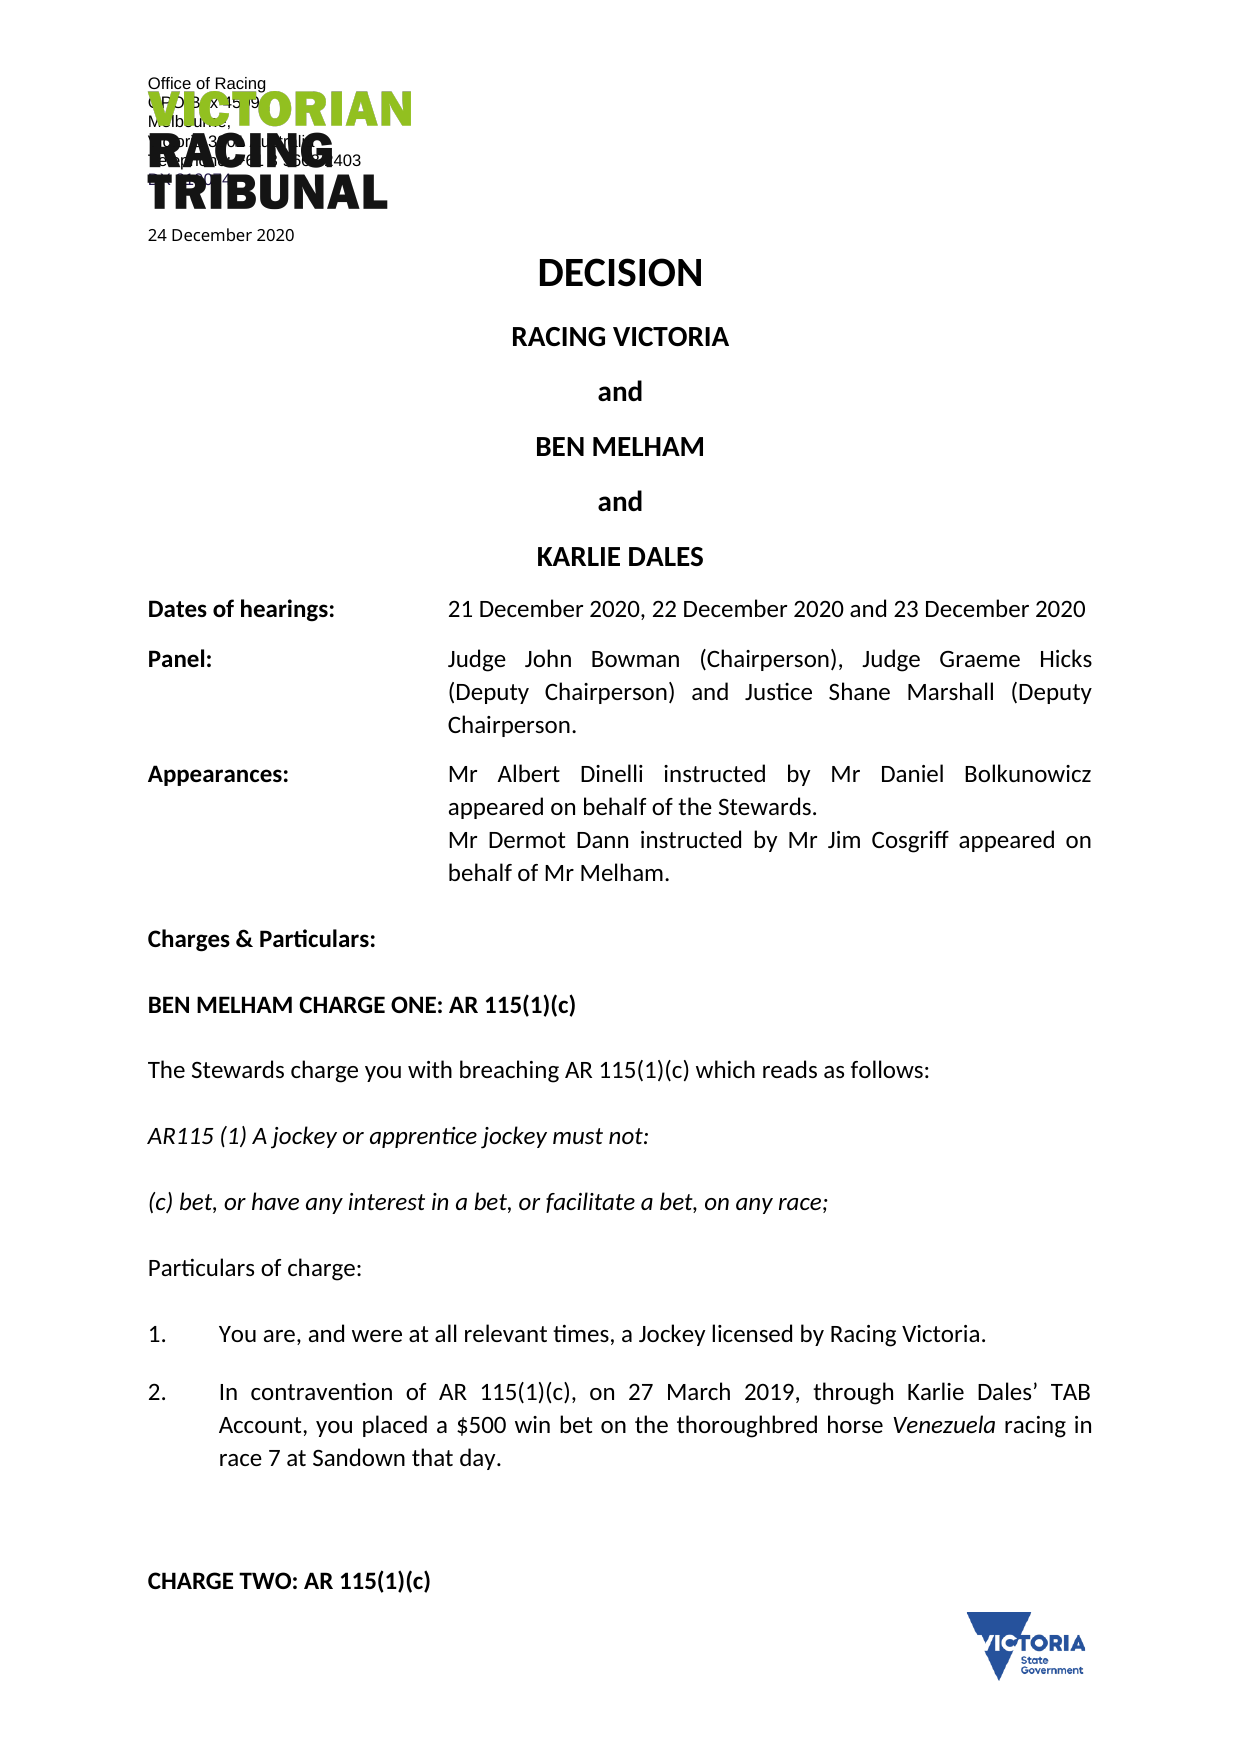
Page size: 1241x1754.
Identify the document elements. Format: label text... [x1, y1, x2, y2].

text Panel: Judge John Bowman (Chairperson), Judge Graeme Hicks (Deputy Chairperson) and Justice Shane Marshall (Deputy Chairperson. [148, 643, 1093, 739]
text DECISION [148, 246, 1093, 297]
text BEN MELHAM [148, 428, 1093, 464]
picture [132, 70, 425, 224]
text 24 December 2020 [148, 223, 1093, 246]
text KARLIE DALES [148, 538, 1093, 574]
list In contravention of AR 115(1)(c), on 27 March 2019, through Karlie Dales’ TAB Account, you placed a $500 win bet on the thoroughbred horse Venezuela racing in race 7 at Sandown that day. [148, 1376, 1093, 1472]
text Dates of hearings: 21 December 2020, 22 December 2020 and 23 December 2020 [148, 593, 1093, 624]
text AR115 (1) A jockey or apprentice jockey must not: [148, 1120, 1093, 1151]
text The Stewards charge you with breaching AR 115(1)(c) which reads as follows: [148, 1054, 1093, 1085]
picture [966, 1612, 1086, 1681]
text and [148, 483, 1093, 519]
text BEN MELHAM CHARGE ONE: AR 115(1)(c) [148, 989, 1093, 1019]
text RACING VICTORIA [148, 318, 1093, 353]
text Appearances: Mr Albert Dinelli instructed by Mr Daniel Bolkunowicz appeared on behalf of the Stewards. [148, 758, 1093, 822]
list You are, and were at all relevant times, a Jockey licensed by Racing Victoria. [148, 1318, 1093, 1348]
text CHARGE TWO: AR 115(1)(c) [148, 1565, 1093, 1596]
text Mr Dermot Dann instructed by Mr Jim Cosgriff appeared on behalf of Mr Melham. [448, 824, 1093, 888]
text Charges & Particulars: [148, 923, 1093, 953]
text (c) bet, or have any interest in a bet, or facilitate a bet, on any race; [148, 1186, 1093, 1217]
text and [148, 373, 1093, 408]
text Particulars of charge: [148, 1252, 1093, 1283]
